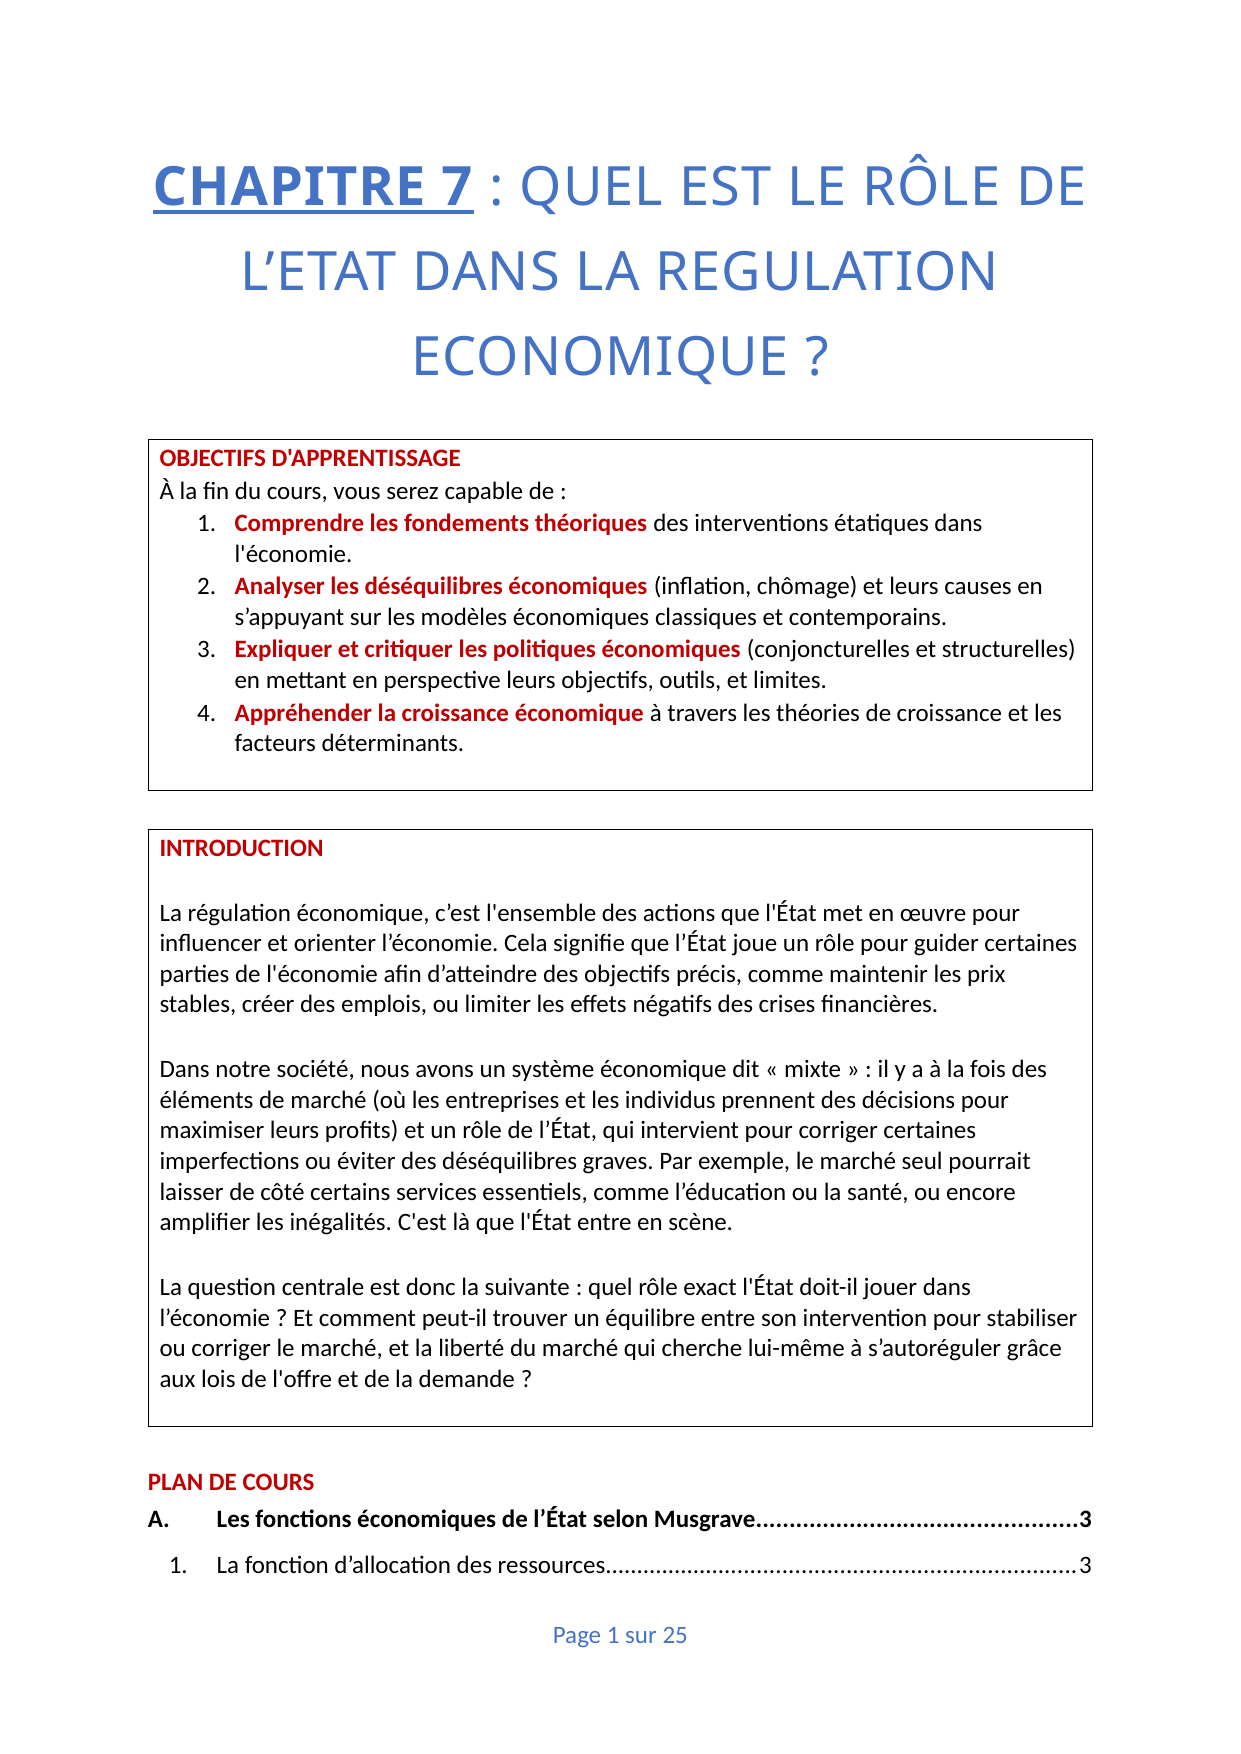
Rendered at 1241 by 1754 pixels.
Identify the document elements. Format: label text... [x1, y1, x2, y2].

table_header INTRODUCTION La régulation économique, c’est l'ensemble des actions que l'État met en œuvre pour influencer et orienter l’économie. Cela signifie que l’État joue un rôle pour guider certaines parties de l'économie afin d’atteindre des objectifs précis, comme maintenir les prix stables, créer des emplois, ou limiter les effets négatifs des crises financières. Dans notre société, nous avons un système économique dit « mixte » : il y a à la fois des éléments de marché (où les entreprises et les individus prennent des décisions pour maximiser leurs profits) et un rôle de l’État, qui intervient pour corriger certaines imperfections ou éviter des déséquilibres graves. Par exemple, le marché seul pourrait laisser de côté certains services essentiels, comme l’éducation ou la santé, ou encore amplifier les inégalités. C'est là que l'État entre en scène. La question centrale est donc la suivante : quel rôle exact l'État doit-il jouer dans l’économie ? Et comment peut-il trouver un équilibre entre son intervention pour stabiliser ou corriger le marché, et la liberté du marché qui cherche lui-même à s’autoréguler grâce aux lois de l'offre et de la demande ? [149, 830, 1092, 1426]
title Chapitre 7 : Quel est le rôle de l’etat dans la regulation economique ? [148, 148, 1093, 391]
table_header OBJECTIFS D'APPRENTISSAGE À la fin du cours, vous serez capable de : Comprendre les fondements théoriques des interventions étatiques dans l'économie. Analyser les déséquilibres économiques (inflation, chômage) et leurs causes en s’appuyant sur les modèles économiques classiques et contemporains. Expliquer et critiquer les politiques économiques (conjoncturelles et structurelles) en mettant en perspective leurs objectifs, outils, et limites. Appréhender la croissance économique à travers les théories de croissance et les facteurs déterminants. [149, 440, 1092, 790]
